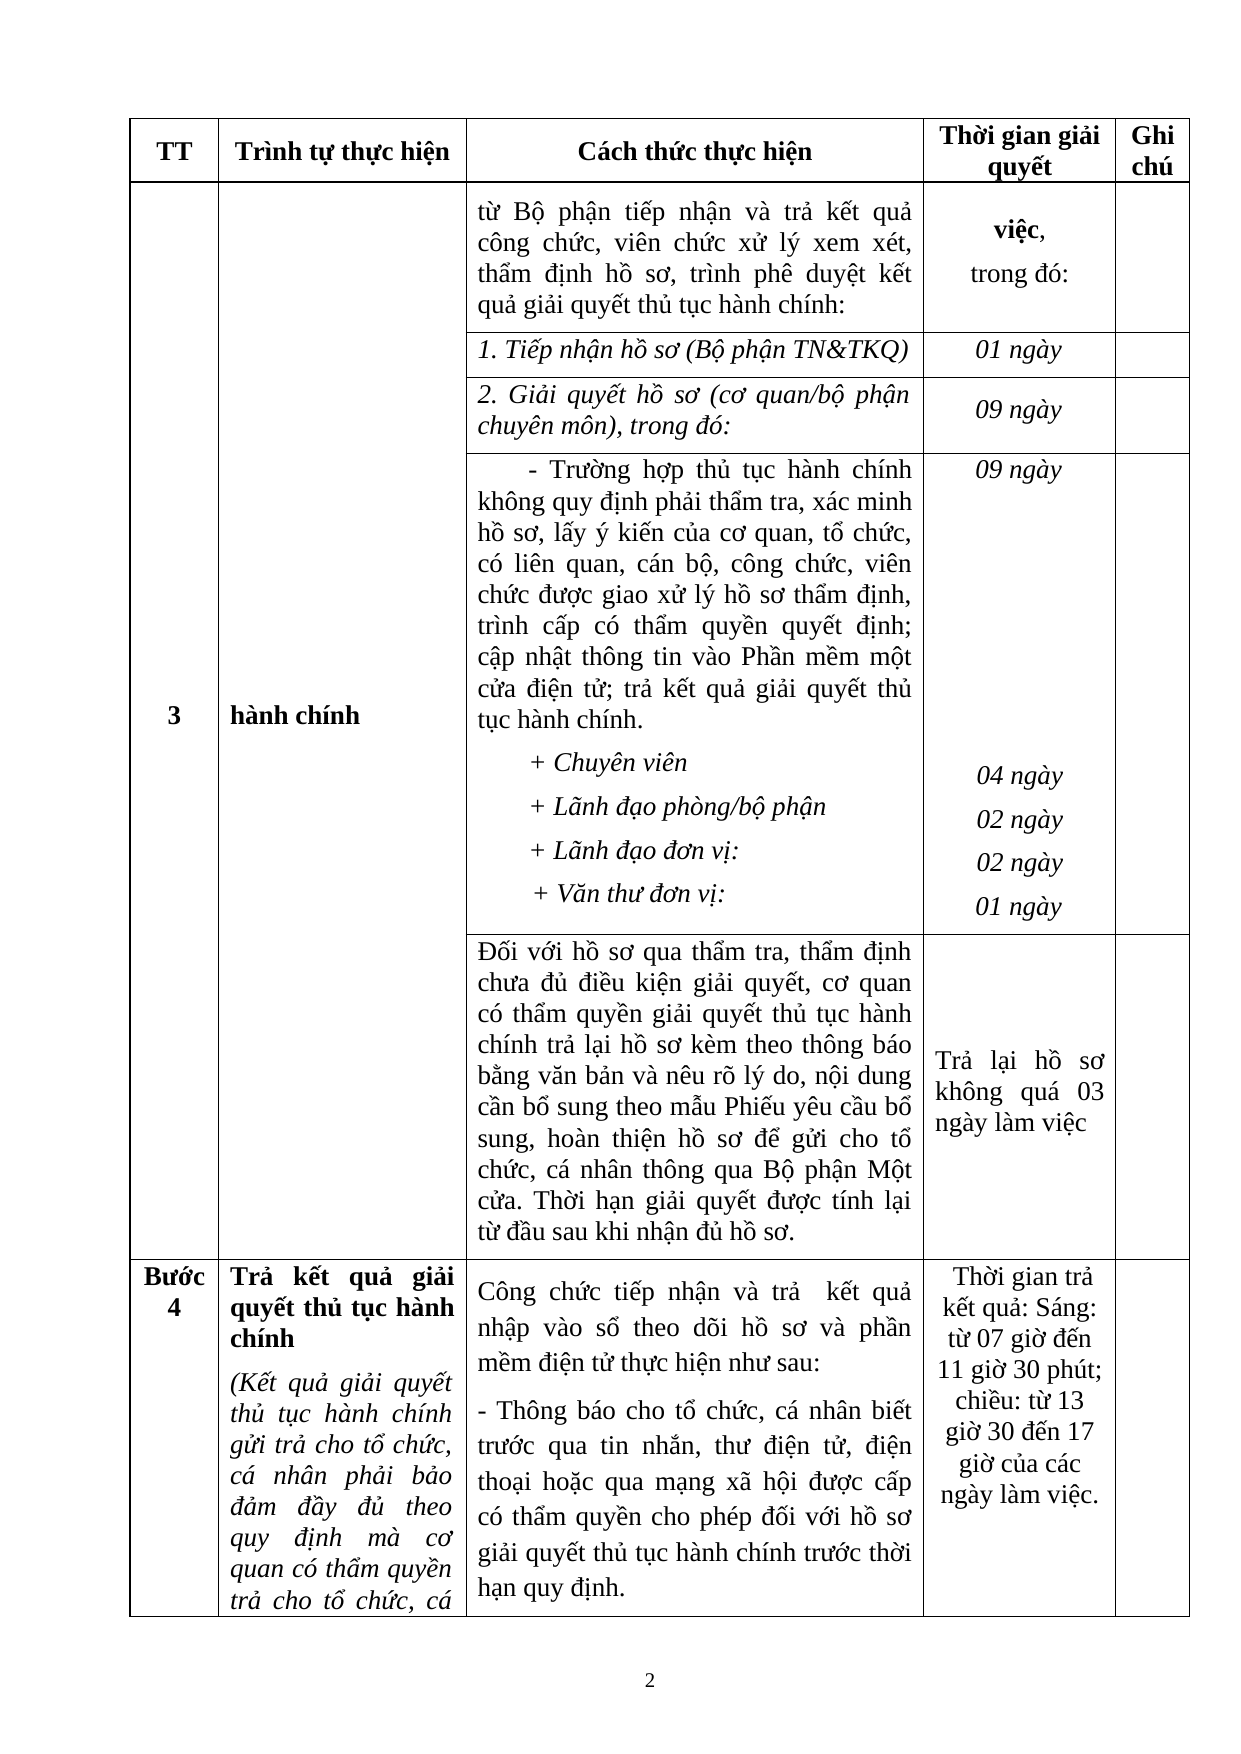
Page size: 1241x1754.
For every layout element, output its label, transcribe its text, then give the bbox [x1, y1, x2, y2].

table_cell [1116, 183, 1189, 332]
table_header Cách thức thực hiện [467, 119, 923, 181]
table_header Ghi chú [1116, 119, 1189, 181]
table_cell Trả lại hồ sơ không quá 03 ngày làm việc [924, 935, 1115, 1259]
table_cell [1116, 333, 1189, 377]
table_header Thời gian giải quyết [924, 119, 1115, 181]
table_cell Bước 4 [131, 1260, 218, 1616]
table_cell 2. Giải quyết hồ sơ (cơ quan/bộ phận chuyên môn), trong đó: [467, 378, 923, 453]
table_header TT [131, 119, 218, 181]
table_cell Bước 3 [131, 183, 218, 1259]
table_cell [467, 183, 923, 332]
table_cell 01 ngày [924, 333, 1115, 377]
table_cell 09 ngày 04 ngày 02 ngày 02 ngày 01 ngày [924, 454, 1115, 934]
table_cell [1116, 378, 1189, 453]
table_cell 09 ngày [924, 378, 1115, 453]
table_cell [467, 1260, 923, 1616]
table_cell - Trường hợp thủ tục hành chính không quy định phải thẩm tra, xác minh hồ sơ, lấy ý kiến của cơ quan, tổ chức, có liên quan, cán bộ, công chức, viên chức được giao xử lý hồ sơ thẩm định, trình cấp có thẩm quyền quyết định; cập nhật thông tin vào Phần mềm một cửa điện tử; trả kết quả giải quyết thủ tục hành chính. + Chuyên viên + Lãnh đạo phòng/bộ phận + Lãnh đạo đơn vị: + Văn thư đơn vị: [467, 454, 923, 934]
table_cell [1116, 935, 1189, 1259]
table_header Trình tự thực hiện [219, 119, 466, 181]
table_cell 10 ngày làm việc, trong đó: [924, 183, 1115, 332]
table_cell Đối với hồ sơ qua thẩm tra, thẩm định chưa đủ điều kiện giải quyết, cơ quan có thẩm quyền giải quyết thủ tục hành chính trả lại hồ sơ kèm theo thông báo bằng văn bản và nêu rõ lý do, nội dung cần bổ sung theo mẫu Phiếu yêu cầu bổ sung, hoàn thiện hồ sơ để gửi cho tổ chức, cá nhân thông qua Bộ phận Một cửa. Thời hạn giải quyết được tính lại từ đầu sau khi nhận đủ hồ sơ. [467, 935, 923, 1259]
table_cell Giải quyết thủ tục hành chính [219, 183, 466, 1259]
table_cell 1. Tiếp nhận hồ sơ (Bộ phận TN&TKQ) [467, 333, 923, 377]
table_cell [924, 1260, 1115, 1616]
table_cell [1116, 454, 1189, 934]
table_cell [1116, 1260, 1189, 1616]
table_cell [219, 1260, 466, 1616]
